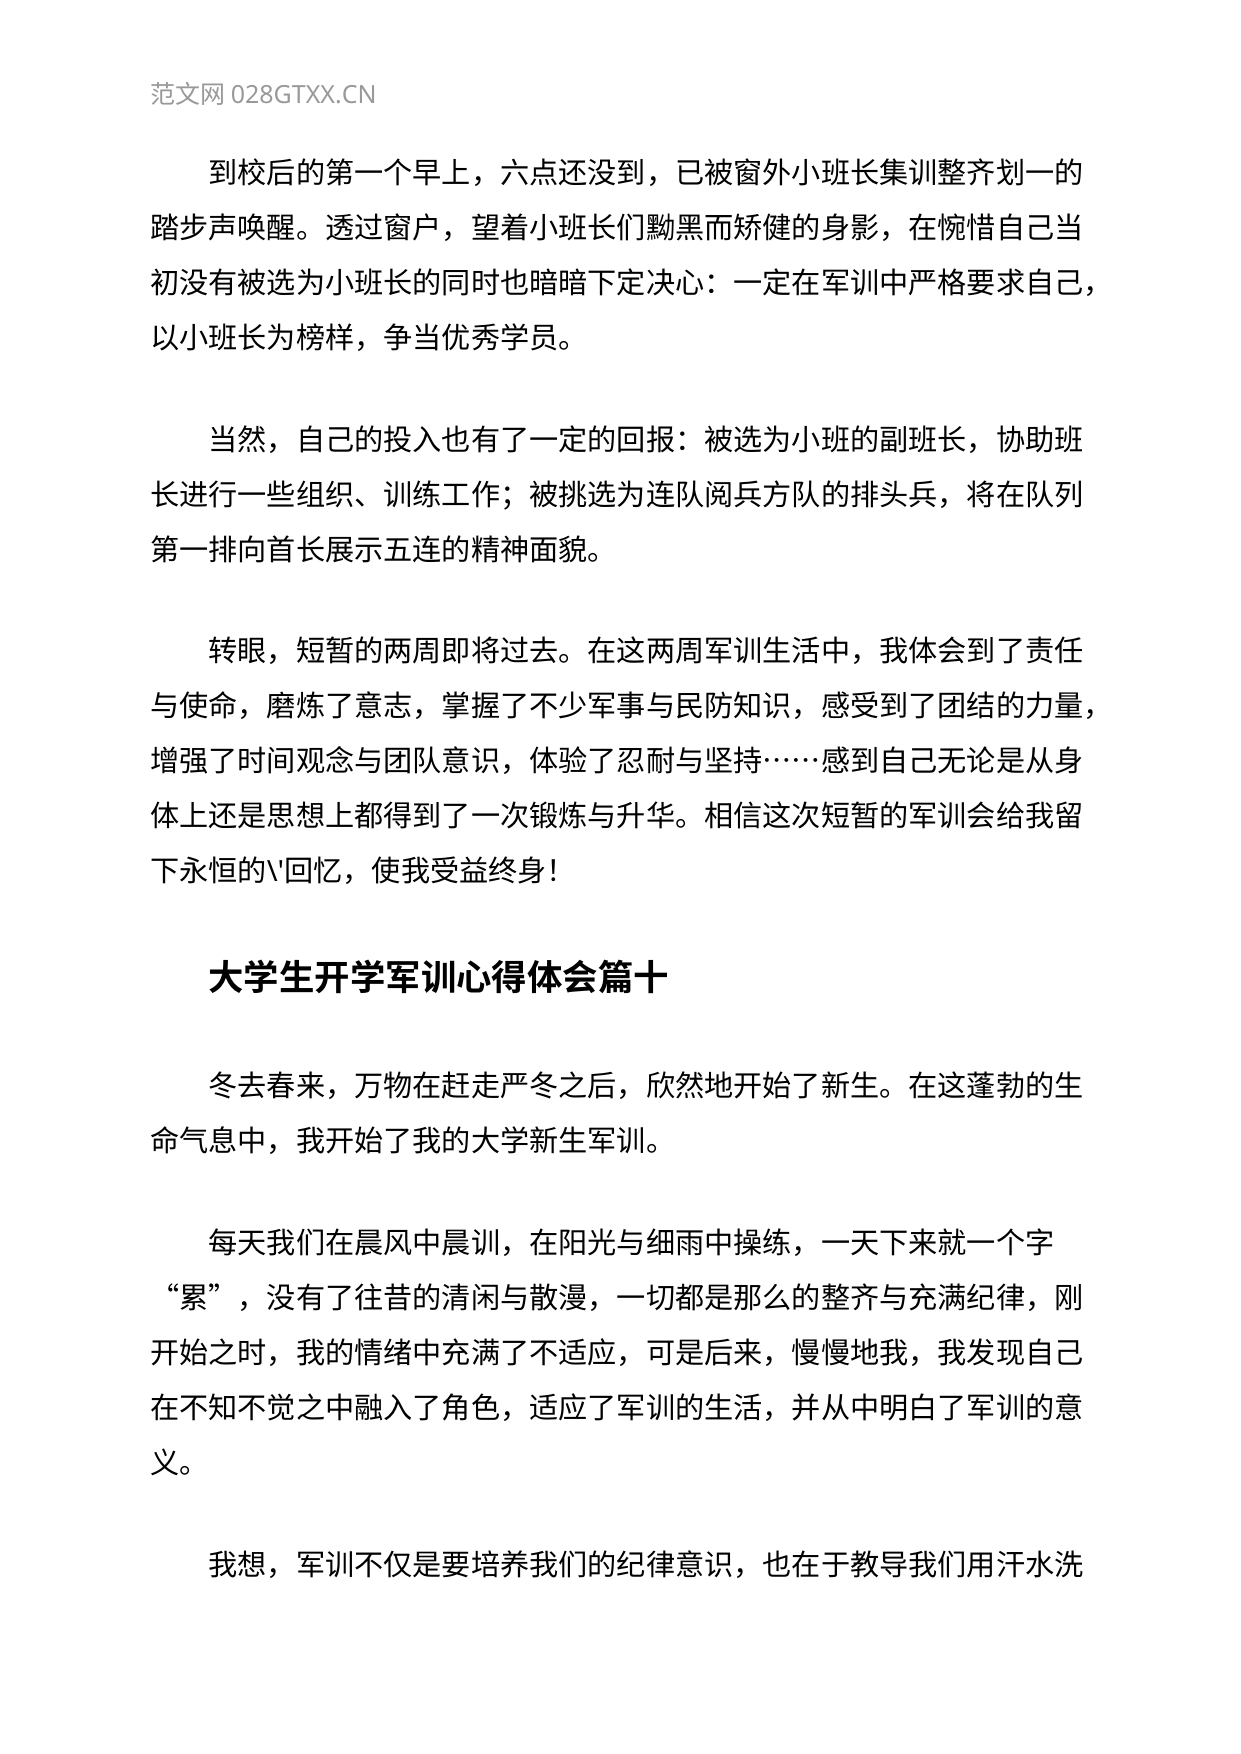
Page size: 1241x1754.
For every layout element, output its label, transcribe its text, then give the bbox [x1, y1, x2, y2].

text 每天我们在晨风中晨训，在阳光与细雨中操练，一天下来就一个字“累”，没有了往昔的清闲与散漫，一切都是那么的整齐与充满纪律，刚开始之时，我的情绪中充满了不适应，可是后来，慢慢地我，我发现自己在不知不觉之中融入了角色，适应了军训的生活，并从中明白了军训的意义。 [150, 1220, 1090, 1482]
text 转眼，短暂的两周即将过去。在这两周军训生活中，我体会到了责任与使命，磨炼了意志，掌握了不少军事与民防知识，感受到了团结的力量，增强了时间观念与团队意识，体验了忍耐与坚持……感到自己无论是从身体上还是思想上都得到了一次锻炼与升华。相信这次短暂的军训会给我留下永恒的\'回忆，使我受益终身！ [150, 628, 1090, 890]
text 当然，自己的投入也有了一定的回报：被选为小班的副班长，协助班长进行一些组织、训练工作；被挑选为连队阅兵方队的排头兵，将在队列第一排向首长展示五连的精神面貌。 [150, 416, 1090, 568]
text 到校后的第一个早上，六点还没到，已被窗外小班长集训整齐划一的踏步声唤醒。透过窗户，望着小班长们黝黑而矫健的身影，在惋惜自己当初没有被选为小班长的同时也暗暗下定决心：一定在军训中严格要求自己，以小班长为榜样，争当优秀学员。 [150, 150, 1090, 357]
text 大学生开学军训心得体会篇十 [150, 949, 1090, 1001]
text 冬去春来，万物在赶走严冬之后，欣然地开始了新生。在这蓬勃的生命气息中，我开始了我的大学新生军训。 [150, 1063, 1090, 1160]
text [150, 1541, 1090, 1583]
